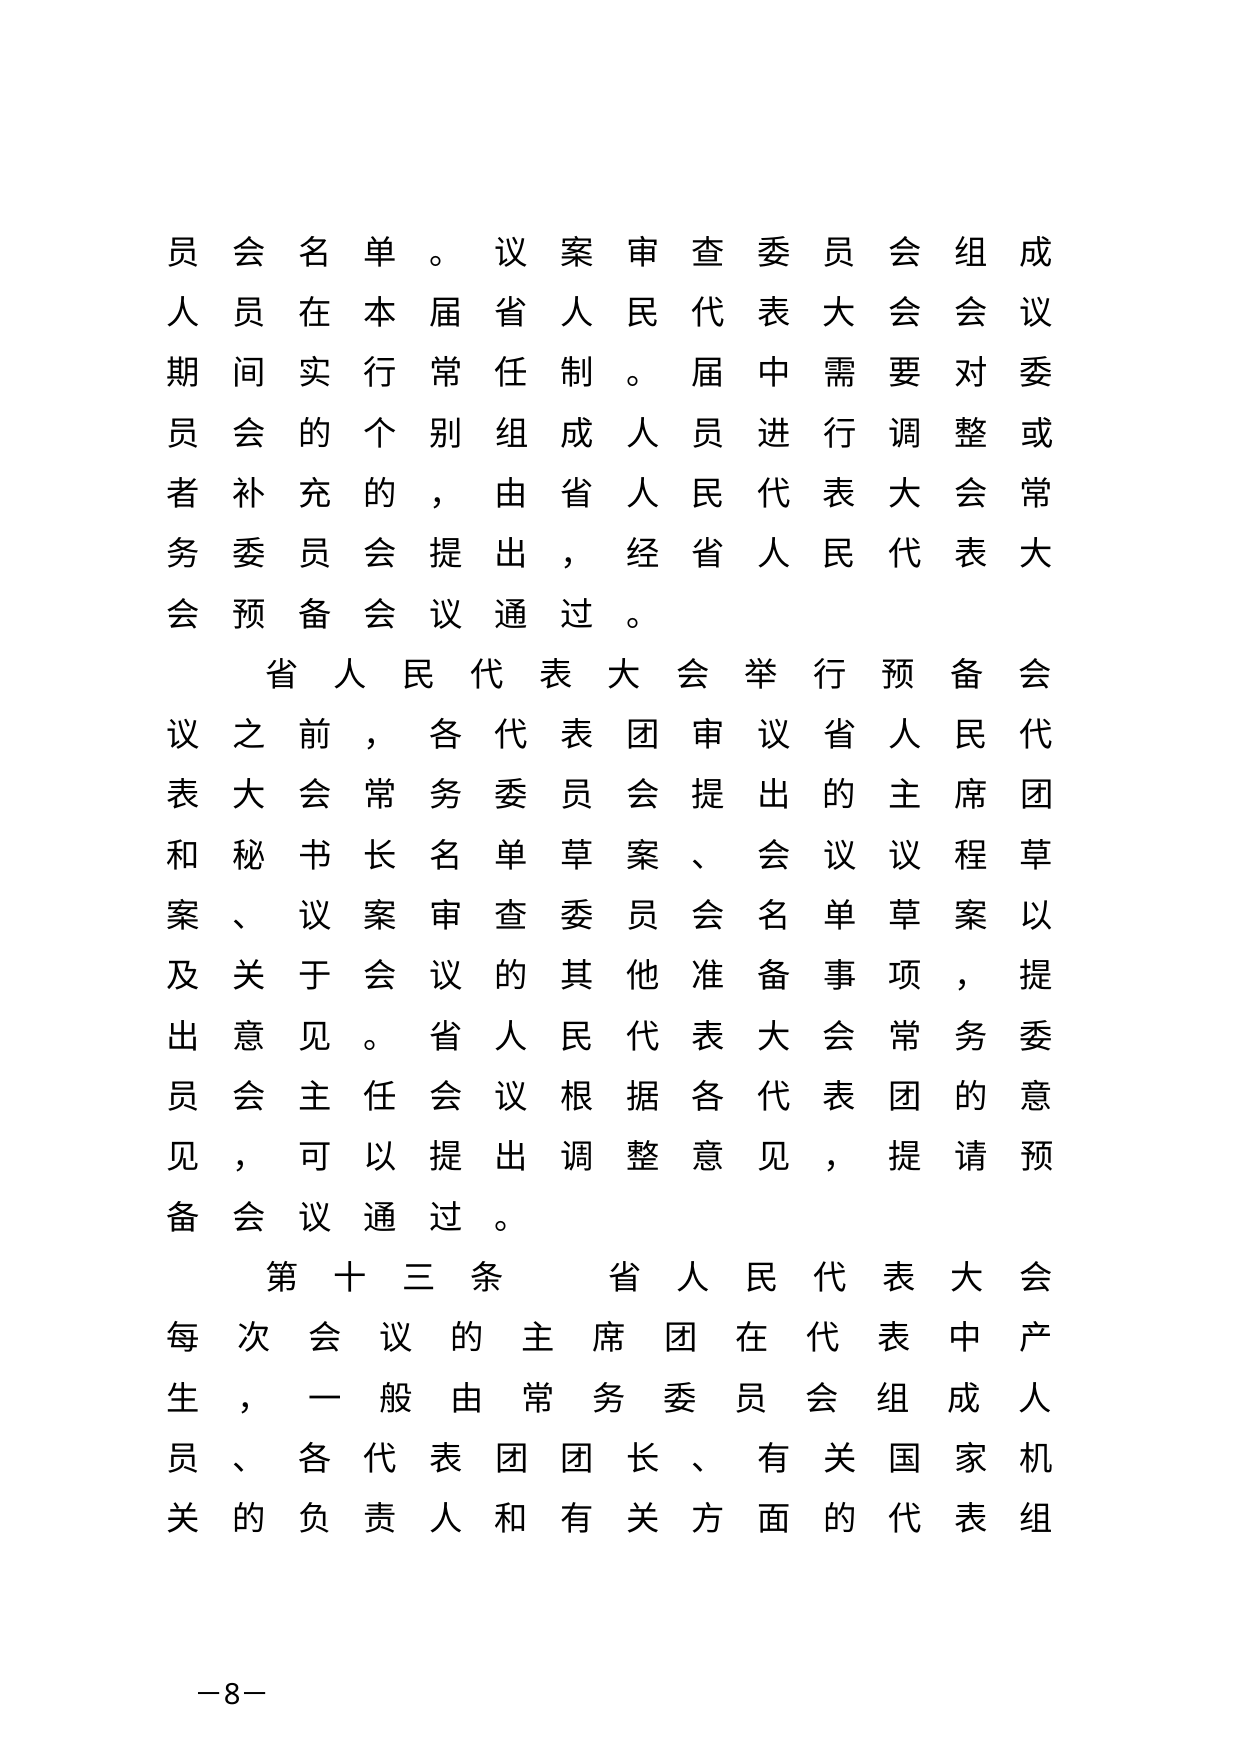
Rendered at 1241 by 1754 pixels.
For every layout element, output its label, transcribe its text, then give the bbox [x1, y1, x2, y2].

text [167, 219, 1085, 642]
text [167, 1245, 1085, 1546]
text 省人民代表大会举行预备会议之前，各代表团审议省人民代表大会常务委员会提出的主席团和秘书长名单草案、会议议程草案、议案审查委员会名单草案以及关于会议的其他准备事项，提出意见。省人民代表大会常务委员会主任会议根据各代表团的意见，可以提出调整意见，提请预备会议通过。 [167, 642, 1085, 1245]
